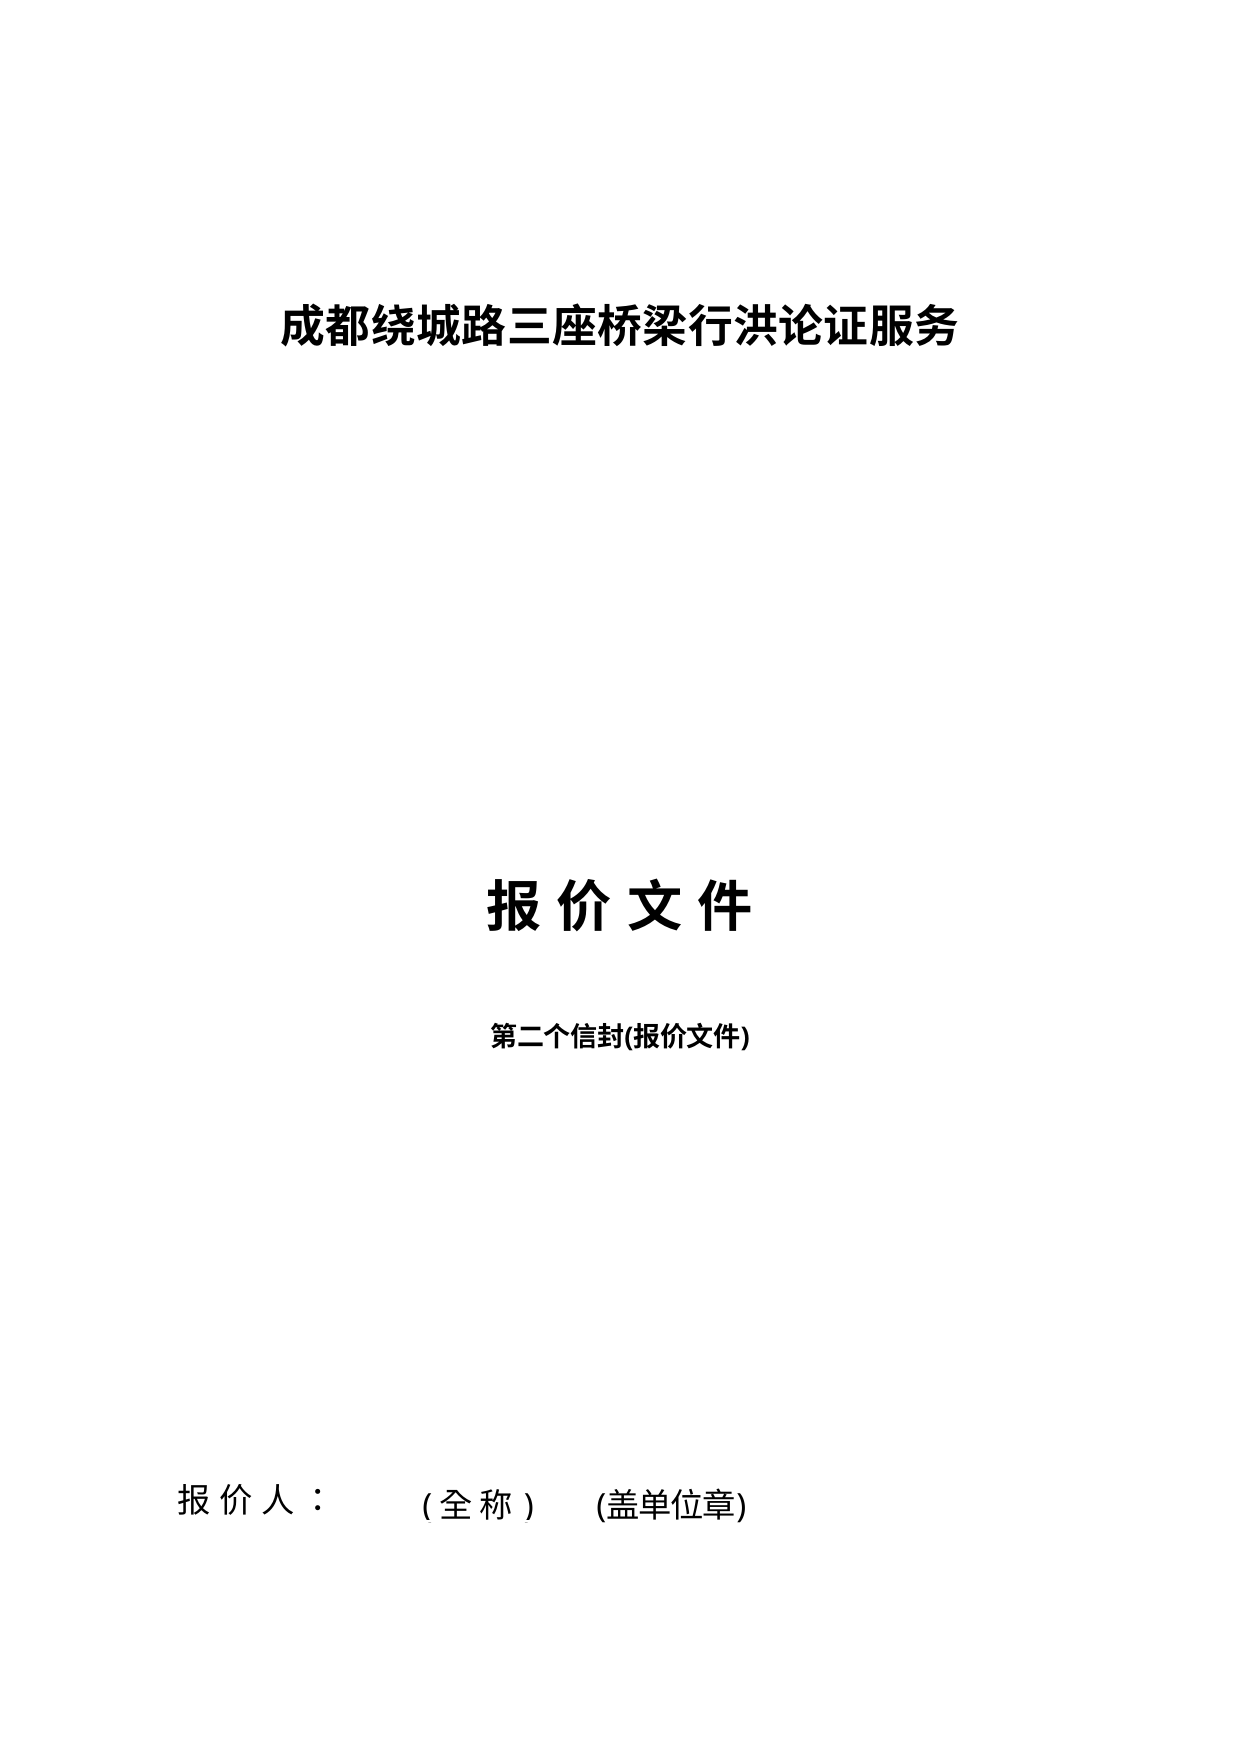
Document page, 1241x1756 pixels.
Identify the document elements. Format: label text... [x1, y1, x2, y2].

text 成都绕城路三座桥梁行洪论证服务 [177, 291, 1063, 356]
text 报 价 文 件 [177, 867, 1063, 942]
text 报 价 人 ： ( 全 称 ) (盖单位章) [177, 1477, 1063, 1527]
text 第二个信封(报价文件) [177, 1018, 1063, 1055]
